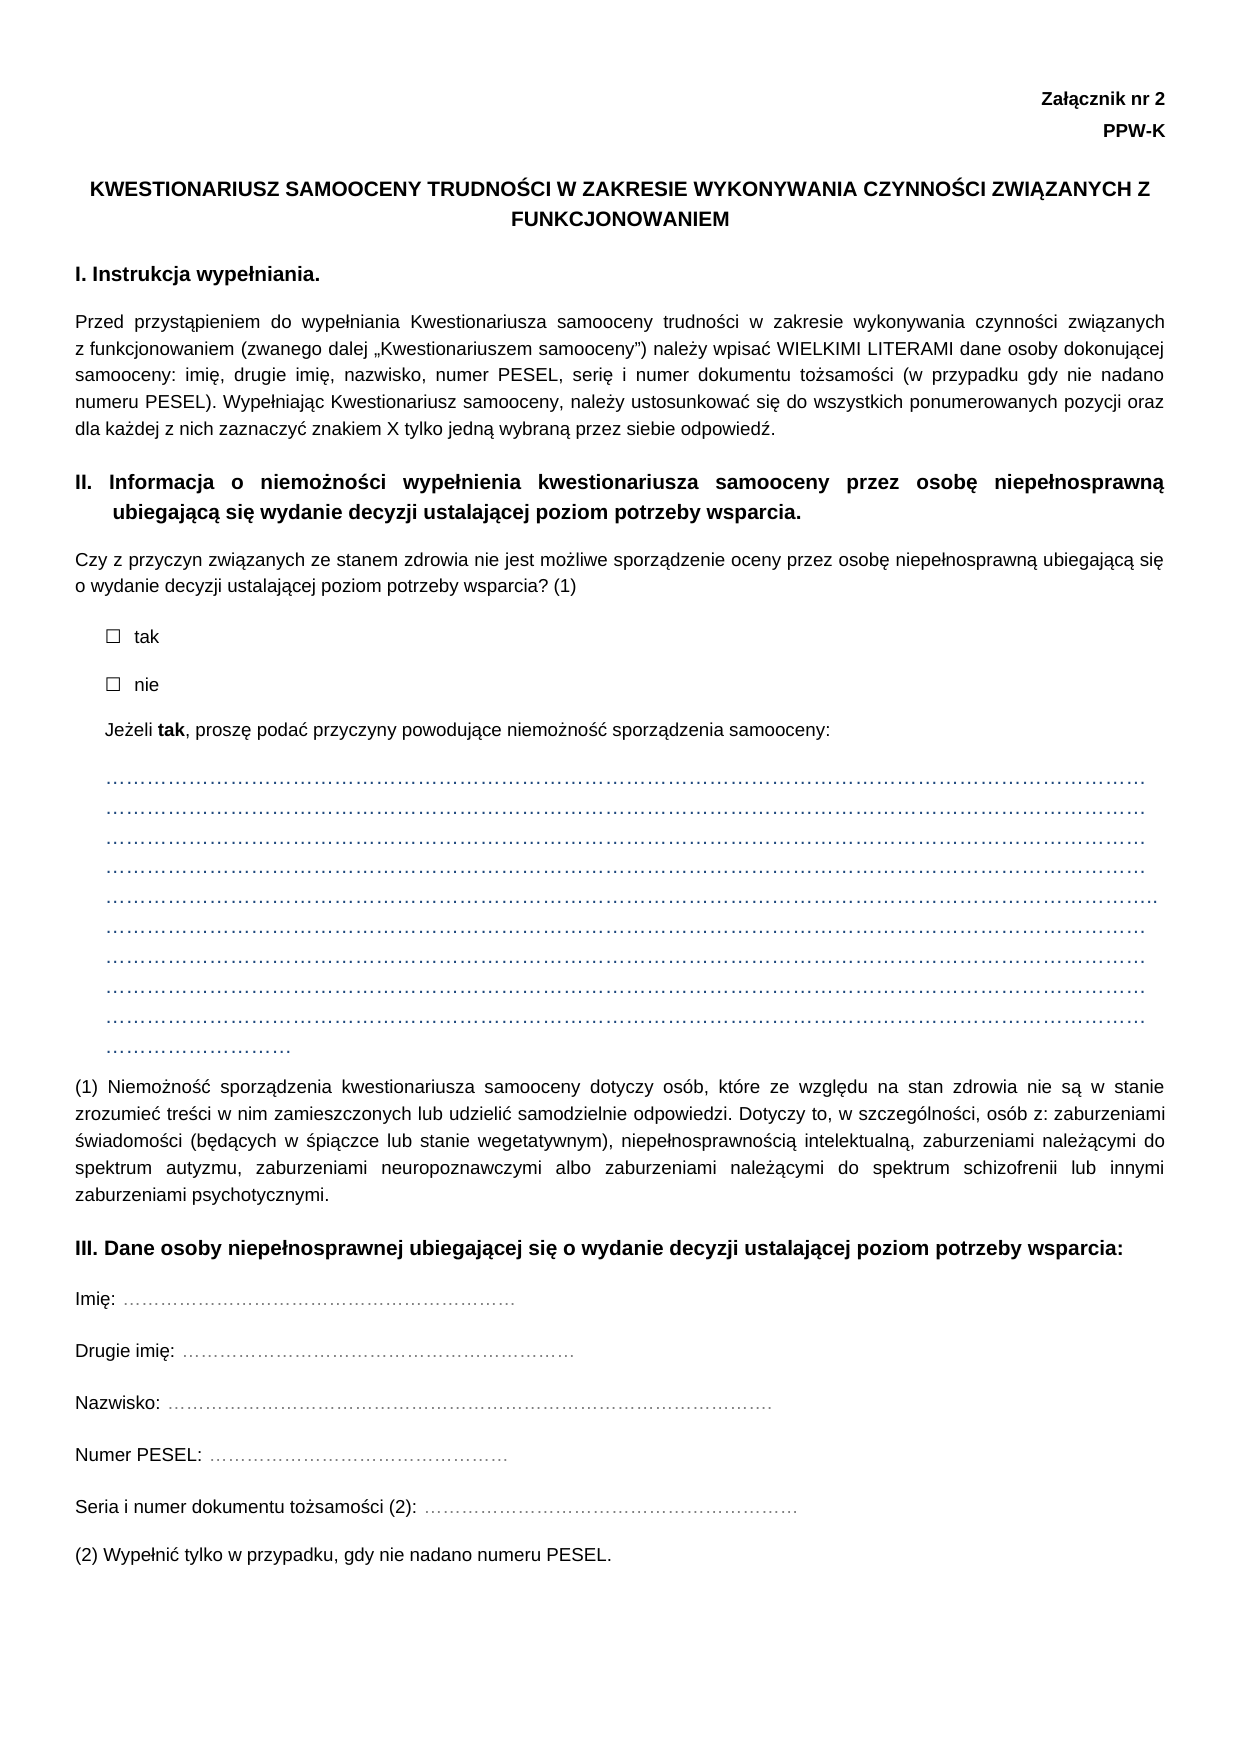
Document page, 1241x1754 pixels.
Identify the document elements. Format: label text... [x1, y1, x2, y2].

text Imię: [75, 1284, 1165, 1311]
text Seria i numer dokumentu tożsamości (2): [75, 1492, 1165, 1518]
text Czy z przyczyn związanych ze stanem zdrowia nie jest możliwe sporządzenie oceny przez osobę niepełnosprawną ubiegającą się o wydanie decyzji ustalającej poziom potrzeby wsparcia? (1) [75, 548, 1165, 597]
text (2) Wypełnić tylko w przypadku, gdy nie nadano numeru PESEL. [75, 1544, 1165, 1566]
subtitle III. Dane osoby niepełnosprawnej ubiegającej się o wydanie decyzji ustalającej poziom potrzeby wsparcia: [75, 1236, 1165, 1259]
text Numer PESEL: [75, 1440, 1165, 1466]
title KWESTIONARIUSZ SAMOOCENY TRUDNOŚCI W ZAKRESIE WYKONYWANIA CZYNNOŚCI ZWIĄZANYCH Z FUNKCJONOWANIEM [75, 177, 1165, 231]
text Drugie imię: [75, 1336, 1165, 1362]
text (1) Niemożność sporządzenia kwestionariusza samooceny dotyczy osób, które ze względu na stan zdrowia nie są w stanie zrozumieć treści w nim zamieszczonych lub udzielić samodzielnie odpowiedzi. Dotyczy to, w szczególności, osób z: zaburzeniami świadomości (będących w śpiączce lub stanie wegetatywnym), niepełnosprawnością intelektualną, zaburzeniami należącymi do spektrum autyzmu, zaburzeniami neuropoznawczymi albo zaburzeniami należącymi do spektrum schizofrenii lub innymi zaburzeniami psychotycznymi. [75, 1076, 1165, 1205]
text Przed przystąpieniem do wypełniania Kwestionariusza samooceny trudności w zakresie wykonywania czynności związanych z funkcjonowaniem (zwanego dalej „Kwestionariuszem samooceny”) należy wpisać WIELKIMI LITERAMI dane osoby dokonującej samooceny: imię, drugie imię, nazwisko, numer PESEL, serię i numer dokumentu tożsamości (w przypadku gdy nie nadano numeru PESEL). Wypełniając Kwestionariusz samooceny, należy ustosunkować się do wszystkich ponumerowanych pozycji oraz dla każdej z nich zaznaczyć znakiem X tylko jedną wybraną przez siebie odpowiedź. [75, 311, 1165, 439]
text Załącznik nr 2 PPW-K [75, 87, 1165, 141]
text Nazwisko: [75, 1388, 1165, 1414]
text Jeżeli tak, proszę podać przyczyny powodujące niemożność sporządzenia samooceny: [104, 719, 1165, 741]
subtitle II. Informacja o niemożności wypełnienia kwestionariusza samooceny przez osobę niepełnosprawną ubiegającą się wydanie decyzji ustalającej poziom potrzeby wsparcia. [75, 470, 1165, 524]
subtitle I. Instrukcja wypełniania. [75, 262, 1165, 286]
